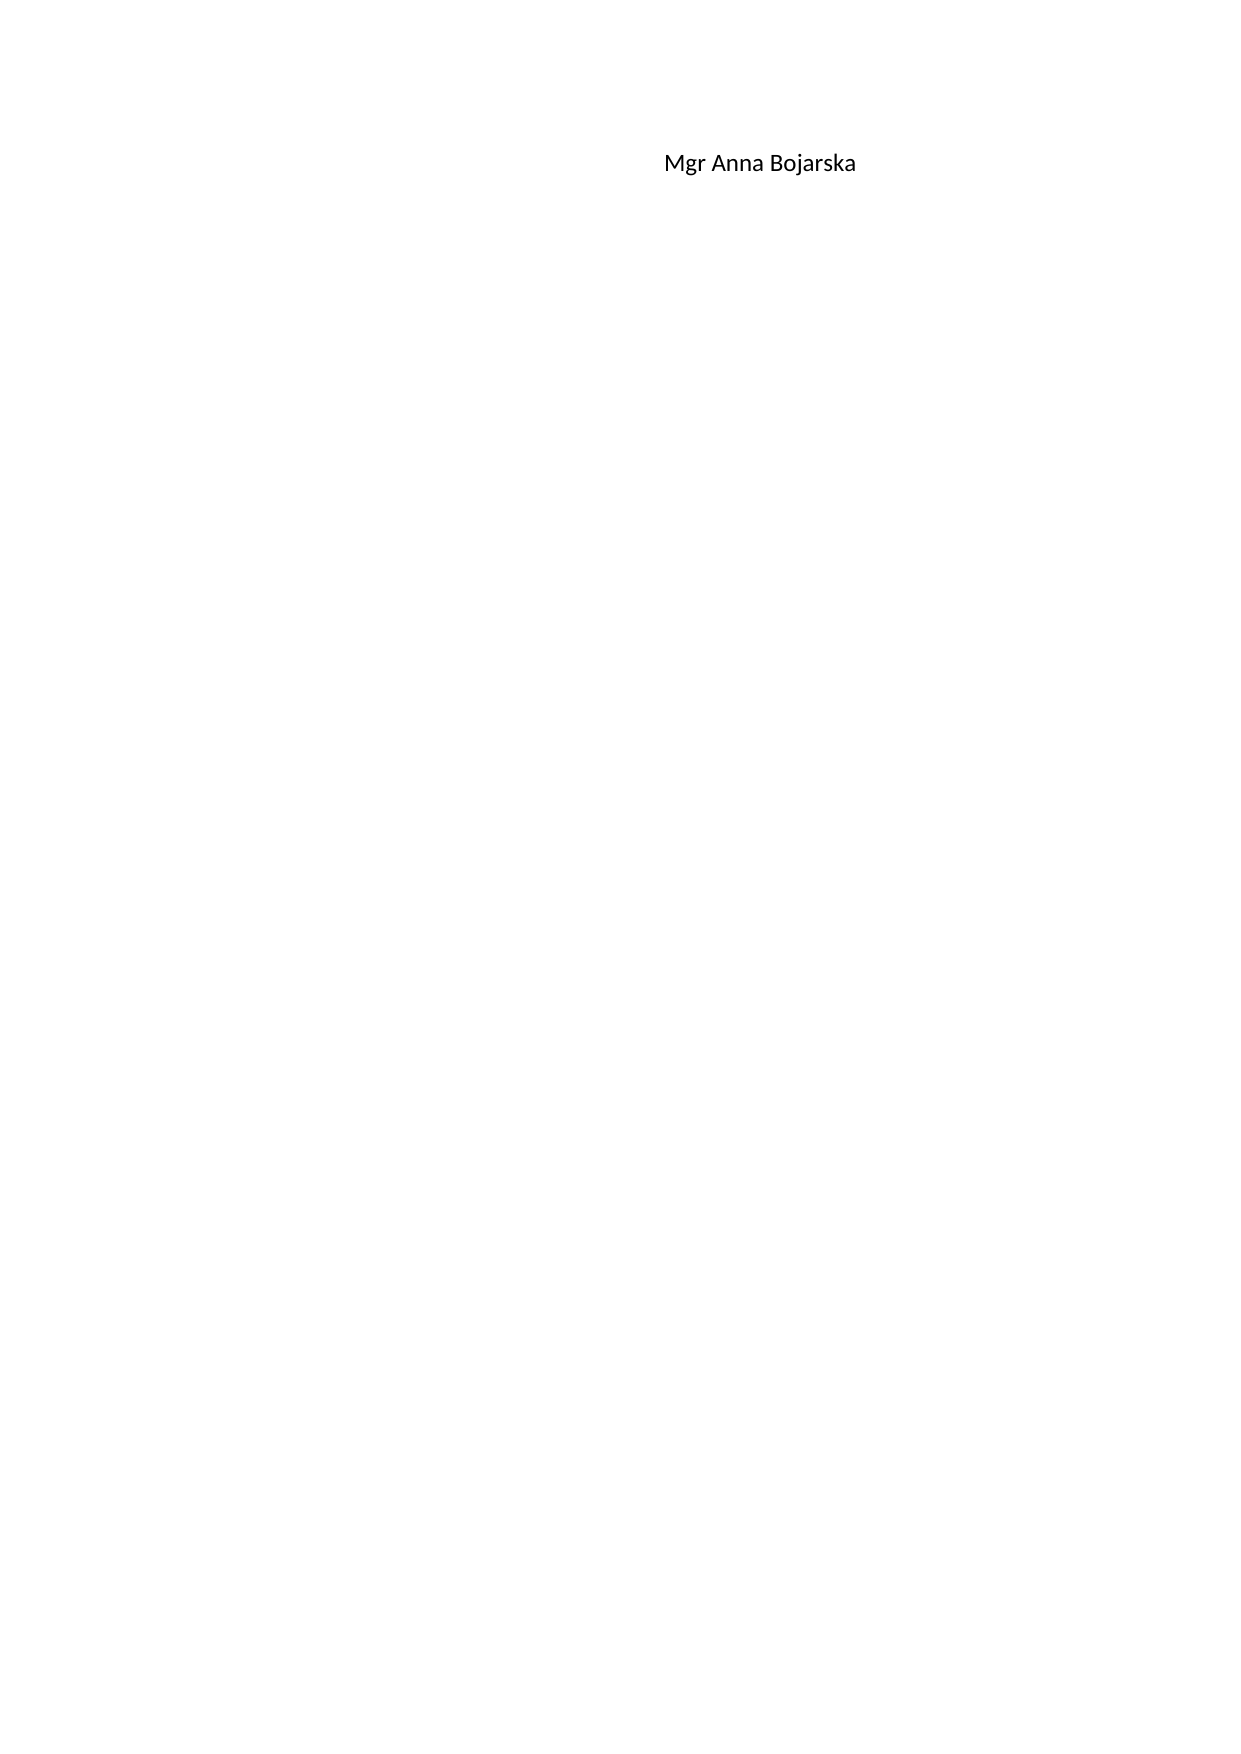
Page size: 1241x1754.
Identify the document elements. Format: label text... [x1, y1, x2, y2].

text Mgr Anna Bojarska [664, 148, 1093, 178]
